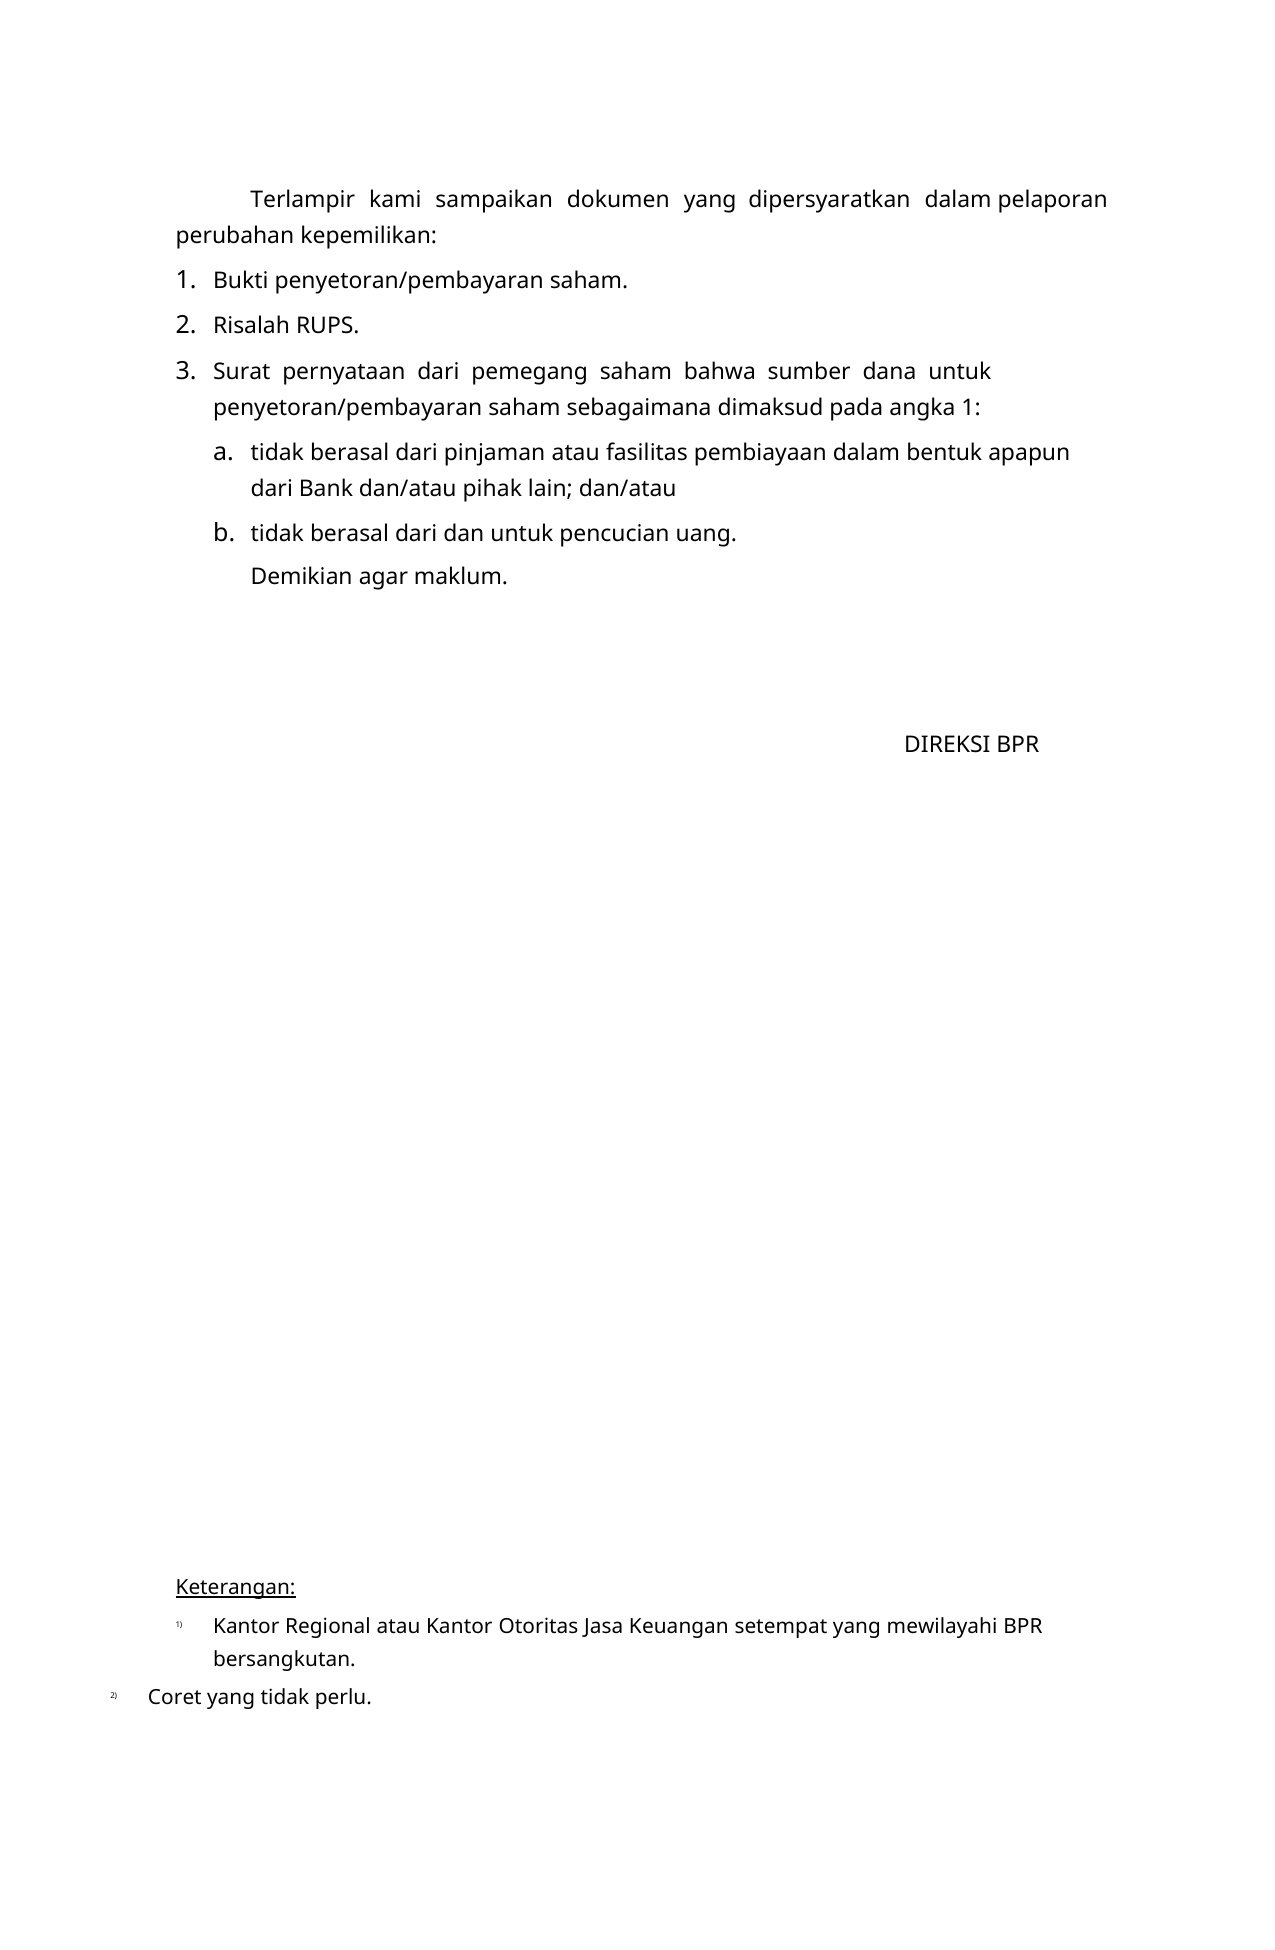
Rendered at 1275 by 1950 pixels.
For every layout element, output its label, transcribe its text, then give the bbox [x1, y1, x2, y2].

list Bukti penyetoran/pembayaran saham. [175, 262, 1127, 296]
text Demikian agar maklum. [250, 560, 1115, 591]
list tidak berasal dari dan untuk pencucian uang. [213, 514, 1127, 548]
list Kantor Regional atau Kantor Otoritas Jasa Keuangan setempat yang mewilayahi BPR bersangkutan. [175, 1611, 1114, 1672]
text Keterangan: [175, 1572, 1127, 1601]
text Terlampir kami sampaikan dokumen yang dipersyaratkan dalam pelaporan perubahan kepemilikan: [175, 183, 1127, 251]
list tidak berasal dari pinjaman atau fasilitas pembiayaan dalam bentuk apapun dari Bank dan/atau pihak lain; dan/atau [213, 433, 1115, 503]
list Coret yang tidak perlu. [110, 1682, 1114, 1711]
list Risalah RUPS. [175, 307, 1127, 341]
list Surat pernyataan dari pemegang saham bahwa sumber dana untuk penyetoran/pembayaran saham sebagaimana dimaksud pada angka 1: [175, 352, 1115, 422]
text DIREKSI BPR [148, 728, 1039, 760]
